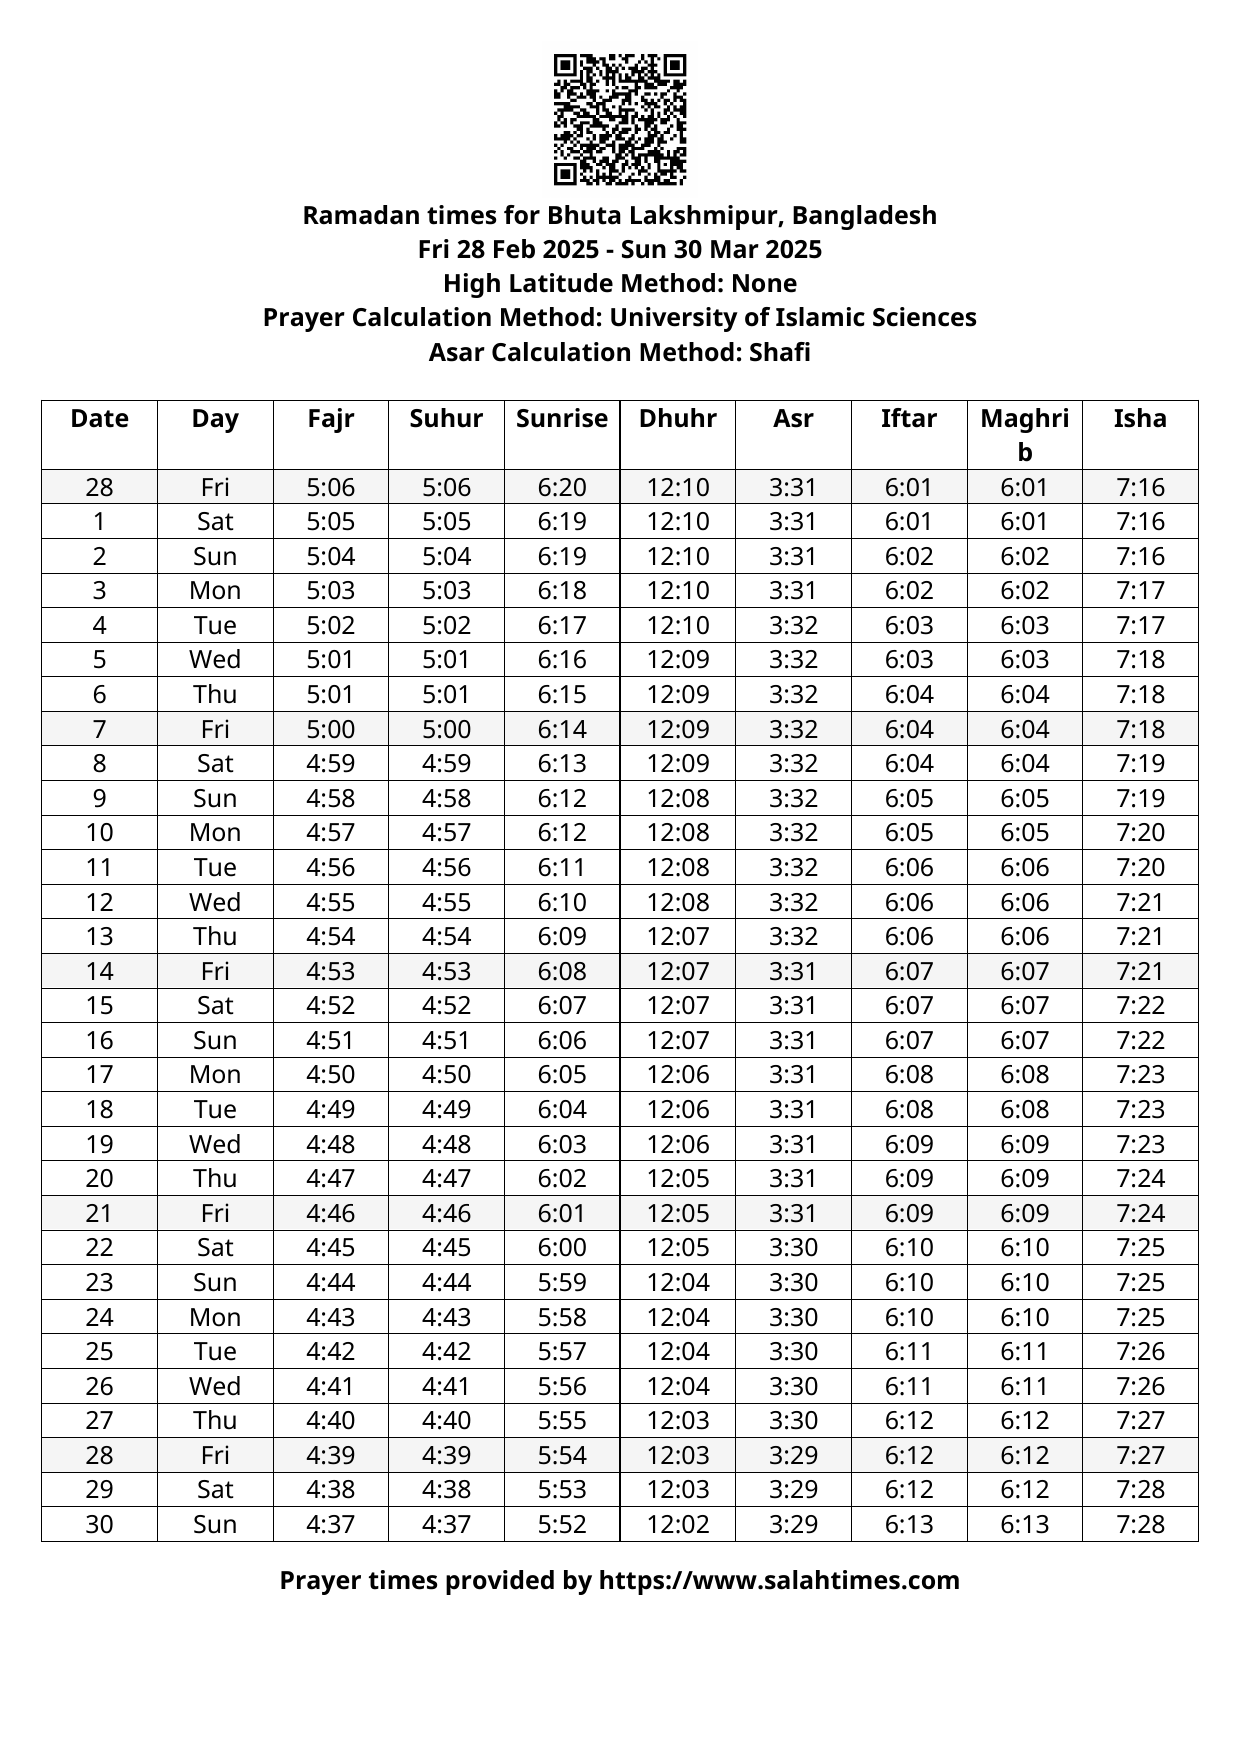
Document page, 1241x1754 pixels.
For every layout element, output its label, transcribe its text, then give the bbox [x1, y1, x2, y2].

table_cell 7:23 [1083, 1127, 1198, 1160]
table_cell 6:02 [968, 539, 1082, 572]
table_header Suhur [389, 401, 504, 469]
table_cell 5:01 [389, 677, 504, 711]
table_cell 6:12 [968, 1404, 1082, 1437]
table_cell 21 [42, 1196, 157, 1229]
table_cell 3:29 [736, 1507, 851, 1541]
table_cell 12:08 [621, 850, 735, 884]
table_cell 6:12 [852, 1473, 967, 1506]
table_cell 12:04 [621, 1369, 735, 1402]
table_cell 5:02 [274, 608, 388, 642]
table_cell 6:05 [852, 781, 967, 814]
table_cell 12:06 [621, 1092, 735, 1126]
table_cell 3:31 [736, 1196, 851, 1229]
table_cell 19 [42, 1127, 157, 1160]
table_cell 4:48 [274, 1127, 388, 1160]
table_cell 12:10 [621, 504, 735, 538]
table_cell 6:10 [852, 1265, 967, 1299]
table_cell 6:04 [968, 677, 1082, 711]
table_cell 6:03 [968, 643, 1082, 676]
table_header Maghrib [968, 401, 1082, 469]
table_cell Wed [158, 885, 273, 918]
table_cell 6:12 [505, 816, 619, 849]
table_cell 12:07 [621, 1023, 735, 1057]
table_cell 6:03 [968, 608, 1082, 642]
table_cell 2 [42, 539, 157, 572]
picture [542, 41, 699, 198]
table_cell 5:56 [505, 1369, 619, 1402]
table_cell 6:04 [852, 677, 967, 711]
table_cell 6:12 [968, 1438, 1082, 1472]
table_cell 12:08 [621, 781, 735, 814]
table_cell 4:57 [274, 816, 388, 849]
table_cell 7:22 [1083, 989, 1198, 1022]
table_cell 6:14 [505, 712, 619, 745]
table_cell 4:58 [389, 781, 504, 814]
table_cell 4:57 [389, 816, 504, 849]
table_cell 4:54 [389, 919, 504, 953]
table_cell 6:16 [505, 643, 619, 676]
table_cell 7:17 [1083, 574, 1198, 607]
table_cell 6:12 [968, 1473, 1082, 1506]
table_cell 4:46 [389, 1196, 504, 1229]
table_cell 5:03 [389, 574, 504, 607]
table_cell 3:31 [736, 1058, 851, 1091]
table_cell 15 [42, 989, 157, 1022]
table_cell 4:39 [274, 1438, 388, 1472]
table_cell 4:56 [389, 850, 504, 884]
table_cell 3:30 [736, 1369, 851, 1402]
table_cell 7:27 [1083, 1404, 1198, 1437]
table_cell 6:13 [968, 1507, 1082, 1541]
table_cell 12:09 [621, 677, 735, 711]
table_cell 6:04 [852, 712, 967, 745]
table_cell Mon [158, 816, 273, 849]
table_cell 6:09 [852, 1196, 967, 1229]
table_cell 6:09 [505, 919, 619, 953]
table_cell 7:18 [1083, 677, 1198, 711]
table_cell 4:40 [389, 1404, 504, 1437]
table_cell 5:55 [505, 1404, 619, 1437]
table_cell 5:01 [274, 643, 388, 676]
table_header Iftar [852, 401, 967, 469]
table_cell 3:31 [736, 504, 851, 538]
table_cell 12:03 [621, 1404, 735, 1437]
table_cell 22 [42, 1231, 157, 1264]
table_cell Sat [158, 1231, 273, 1264]
table_cell 5:00 [274, 712, 388, 745]
table_cell 26 [42, 1369, 157, 1402]
table_cell 6:05 [968, 816, 1082, 849]
table_cell 11 [42, 850, 157, 884]
table_cell 3:30 [736, 1231, 851, 1264]
table_cell 4:58 [274, 781, 388, 814]
table_cell 3:32 [736, 919, 851, 953]
table_cell 7:21 [1083, 954, 1198, 987]
table_header Dhuhr [621, 401, 735, 469]
table_cell 12:06 [621, 1127, 735, 1160]
table_cell 6:09 [968, 1127, 1082, 1160]
table_cell Sat [158, 1473, 273, 1506]
table_cell 3:31 [736, 954, 851, 987]
table_cell 6:04 [852, 746, 967, 780]
table_cell 3:31 [736, 1023, 851, 1057]
table_cell 5:05 [389, 504, 504, 538]
table_cell 3 [42, 574, 157, 607]
table_cell 4:59 [389, 746, 504, 780]
table_cell 6:00 [505, 1231, 619, 1264]
table_cell 6:06 [852, 850, 967, 884]
table_cell 20 [42, 1161, 157, 1195]
table_cell 3:29 [736, 1438, 851, 1472]
table_cell Thu [158, 1161, 273, 1195]
table_cell 6:10 [852, 1300, 967, 1333]
table_cell 12:09 [621, 712, 735, 745]
table_cell 7:23 [1083, 1058, 1198, 1091]
table_cell 7:25 [1083, 1231, 1198, 1264]
table_cell 6:03 [852, 643, 967, 676]
table_cell 7:21 [1083, 919, 1198, 953]
table_cell 4:39 [389, 1438, 504, 1472]
table_cell 7:16 [1083, 470, 1198, 503]
table_cell 4:52 [274, 989, 388, 1022]
table_cell 12:09 [621, 746, 735, 780]
table_cell 6:10 [852, 1231, 967, 1264]
table_cell 6:13 [852, 1507, 967, 1541]
table_cell 12:07 [621, 989, 735, 1022]
table_cell 3:32 [736, 850, 851, 884]
table_cell 3:32 [736, 643, 851, 676]
table_cell 6:12 [505, 781, 619, 814]
table_cell Tue [158, 608, 273, 642]
table_cell 6:11 [852, 1334, 967, 1368]
table_cell 3:31 [736, 989, 851, 1022]
text Prayer Calculation Method: University of Islamic Sciences [42, 300, 1198, 334]
table_cell 6:07 [968, 1023, 1082, 1057]
table_cell 7:16 [1083, 504, 1198, 538]
table_cell 4:59 [274, 746, 388, 780]
table_cell 6:02 [968, 574, 1082, 607]
table_cell 23 [42, 1265, 157, 1299]
table_cell 4:44 [389, 1265, 504, 1299]
table_cell 14 [42, 954, 157, 987]
table_cell 12:03 [621, 1438, 735, 1472]
table_header Fajr [274, 401, 388, 469]
table_cell Mon [158, 1058, 273, 1091]
table_cell 12:04 [621, 1265, 735, 1299]
table_cell 3:31 [736, 1161, 851, 1195]
table_cell 12:05 [621, 1196, 735, 1229]
table_header Day [158, 401, 273, 469]
table_cell 3:32 [736, 608, 851, 642]
table_cell 12:07 [621, 919, 735, 953]
table_cell Sat [158, 989, 273, 1022]
table_cell Sat [158, 746, 273, 780]
table_cell 6:08 [852, 1092, 967, 1126]
table_cell 5:01 [274, 677, 388, 711]
table_cell 27 [42, 1404, 157, 1437]
table_header Sunrise [505, 401, 619, 469]
table_cell 6:03 [852, 608, 967, 642]
table_cell 5:52 [505, 1507, 619, 1541]
table_cell 4:50 [389, 1058, 504, 1091]
table_cell 7:23 [1083, 1092, 1198, 1126]
table_cell Wed [158, 643, 273, 676]
table_cell 4:50 [274, 1058, 388, 1091]
table_cell Mon [158, 574, 273, 607]
table_cell 6:11 [505, 850, 619, 884]
table_cell 4:55 [274, 885, 388, 918]
table_cell 4:48 [389, 1127, 504, 1160]
table_cell 7:18 [1083, 643, 1198, 676]
table_cell 3:32 [736, 781, 851, 814]
text Prayer times provided by https://www.salahtimes.com [42, 1563, 1198, 1597]
table_cell 4:49 [389, 1092, 504, 1126]
table_cell 4:45 [389, 1231, 504, 1264]
table_cell 12:08 [621, 885, 735, 918]
table_cell 12:07 [621, 954, 735, 987]
table_cell Fri [158, 470, 273, 503]
table_cell 18 [42, 1092, 157, 1126]
table_cell 6:06 [968, 850, 1082, 884]
table_cell 4:37 [389, 1507, 504, 1541]
table_cell 3:31 [736, 470, 851, 503]
table_cell 4:40 [274, 1404, 388, 1437]
table_cell 6:12 [852, 1404, 967, 1437]
table_cell 6:02 [852, 574, 967, 607]
table_cell 6:06 [968, 919, 1082, 953]
table_cell 5:54 [505, 1438, 619, 1472]
table_cell 12:02 [621, 1507, 735, 1541]
table_cell 9 [42, 781, 157, 814]
table_cell Wed [158, 1127, 273, 1160]
table_header Date [42, 401, 157, 469]
table_cell 7:24 [1083, 1161, 1198, 1195]
table_cell Mon [158, 1300, 273, 1333]
text High Latitude Method: None [42, 266, 1198, 300]
text Fri 28 Feb 2025 - Sun 30 Mar 2025 [42, 232, 1198, 266]
table_cell 6:07 [852, 954, 967, 987]
table_cell 6:07 [968, 989, 1082, 1022]
table_cell 6:01 [968, 504, 1082, 538]
table_cell 6:08 [505, 954, 619, 987]
table_cell 5:59 [505, 1265, 619, 1299]
table_cell Sun [158, 539, 273, 572]
table_cell 7:20 [1083, 850, 1198, 884]
table_cell 7:22 [1083, 1023, 1198, 1057]
table_cell 7:26 [1083, 1334, 1198, 1368]
table_cell 6:06 [852, 919, 967, 953]
table_cell 12:10 [621, 470, 735, 503]
table_cell 6:19 [505, 504, 619, 538]
table_cell 7:26 [1083, 1369, 1198, 1402]
table_cell 4:49 [274, 1092, 388, 1126]
table_cell 4:53 [274, 954, 388, 987]
table_cell 6 [42, 677, 157, 711]
table_cell Sun [158, 1507, 273, 1541]
table_cell 12:10 [621, 574, 735, 607]
table_cell 7:28 [1083, 1473, 1198, 1506]
table_cell 6:04 [968, 746, 1082, 780]
table_cell 6:08 [968, 1092, 1082, 1126]
table_cell 6:12 [852, 1438, 967, 1472]
table_cell 12:05 [621, 1161, 735, 1195]
table_cell 3:30 [736, 1300, 851, 1333]
table_cell 8 [42, 746, 157, 780]
table_cell 7:19 [1083, 781, 1198, 814]
table_cell 4:47 [274, 1161, 388, 1195]
table_cell 7:20 [1083, 816, 1198, 849]
table_cell 4:42 [274, 1334, 388, 1368]
table_cell 25 [42, 1334, 157, 1368]
table_cell 4:43 [274, 1300, 388, 1333]
table_cell 6:11 [968, 1334, 1082, 1368]
table_cell 7:25 [1083, 1265, 1198, 1299]
table_cell 5:06 [274, 470, 388, 503]
table_cell Thu [158, 919, 273, 953]
table_cell 4:51 [274, 1023, 388, 1057]
table_cell 6:04 [968, 712, 1082, 745]
table_cell 6:06 [505, 1023, 619, 1057]
table_cell 24 [42, 1300, 157, 1333]
table_cell 6:05 [505, 1058, 619, 1091]
table_cell Sun [158, 1023, 273, 1057]
table_cell 6:10 [968, 1231, 1082, 1264]
table_cell 29 [42, 1473, 157, 1506]
table_cell 6:09 [968, 1161, 1082, 1195]
table_cell 6:04 [505, 1092, 619, 1126]
table_cell 4:38 [389, 1473, 504, 1506]
table_cell 5:00 [389, 712, 504, 745]
table_cell 5:58 [505, 1300, 619, 1333]
table_cell 12:04 [621, 1334, 735, 1368]
table_cell Tue [158, 1334, 273, 1368]
text Asar Calculation Method: Shafi [42, 334, 1198, 368]
table_cell 28 [42, 470, 157, 503]
table_cell 5:01 [389, 643, 504, 676]
table_cell Tue [158, 1092, 273, 1126]
table_cell 5:02 [389, 608, 504, 642]
table_cell 6:07 [852, 1023, 967, 1057]
table_cell 4:53 [389, 954, 504, 987]
table_cell Sun [158, 1265, 273, 1299]
table_cell 12:06 [621, 1058, 735, 1091]
table_cell 5 [42, 643, 157, 676]
table_cell 4:46 [274, 1196, 388, 1229]
table_cell 12:04 [621, 1300, 735, 1333]
table_cell 7:16 [1083, 539, 1198, 572]
table_cell 3:29 [736, 1473, 851, 1506]
table_cell 6:08 [852, 1058, 967, 1091]
table_cell Tue [158, 850, 273, 884]
table_cell 7:19 [1083, 746, 1198, 780]
table_cell Wed [158, 1369, 273, 1402]
table_cell 12:05 [621, 1231, 735, 1264]
table_cell 4:56 [274, 850, 388, 884]
table_cell 6:06 [968, 885, 1082, 918]
table_cell Fri [158, 1196, 273, 1229]
table_cell 4:38 [274, 1473, 388, 1506]
table_cell 5:04 [389, 539, 504, 572]
table_cell 6:02 [852, 539, 967, 572]
table_cell Sat [158, 504, 273, 538]
table_cell 12:10 [621, 539, 735, 572]
table_cell 16 [42, 1023, 157, 1057]
table_cell Thu [158, 1404, 273, 1437]
table_cell Fri [158, 712, 273, 745]
table_cell 6:07 [968, 954, 1082, 987]
table_cell 12 [42, 885, 157, 918]
table_cell 4:37 [274, 1507, 388, 1541]
table_cell 6:10 [505, 885, 619, 918]
table_cell 7:18 [1083, 712, 1198, 745]
table_cell 6:09 [852, 1161, 967, 1195]
table_cell 4 [42, 608, 157, 642]
table_cell 6:01 [505, 1196, 619, 1229]
table_cell 5:03 [274, 574, 388, 607]
table_cell 6:07 [505, 989, 619, 1022]
table_cell 4:51 [389, 1023, 504, 1057]
table_cell 6:02 [505, 1161, 619, 1195]
table_cell 12:08 [621, 816, 735, 849]
table_cell 7:24 [1083, 1196, 1198, 1229]
table_cell Sun [158, 781, 273, 814]
table_cell 6:08 [968, 1058, 1082, 1091]
table_cell 3:31 [736, 539, 851, 572]
table_cell 6:11 [968, 1369, 1082, 1402]
table_header Isha [1083, 401, 1198, 469]
table_cell 5:04 [274, 539, 388, 572]
table_cell 6:03 [505, 1127, 619, 1160]
table_cell 3:31 [736, 1092, 851, 1126]
table_cell 5:53 [505, 1473, 619, 1506]
table_cell 6:01 [852, 470, 967, 503]
table_cell 17 [42, 1058, 157, 1091]
table_cell 6:20 [505, 470, 619, 503]
table_cell 7:21 [1083, 885, 1198, 918]
table_cell Fri [158, 1438, 273, 1472]
table_cell 12:09 [621, 643, 735, 676]
table_cell 4:45 [274, 1231, 388, 1264]
table_cell 13 [42, 919, 157, 953]
table_cell 4:41 [274, 1369, 388, 1402]
table_cell 4:41 [389, 1369, 504, 1402]
table_cell 6:06 [852, 885, 967, 918]
table_cell 3:30 [736, 1334, 851, 1368]
table_cell 3:32 [736, 746, 851, 780]
table_cell 3:32 [736, 816, 851, 849]
table_cell 5:05 [274, 504, 388, 538]
table_cell 4:43 [389, 1300, 504, 1333]
table_cell 3:31 [736, 574, 851, 607]
table_cell 6:07 [852, 989, 967, 1022]
table_cell 6:01 [968, 470, 1082, 503]
table_cell 6:09 [968, 1196, 1082, 1229]
table_cell 6:10 [968, 1265, 1082, 1299]
table_cell 6:17 [505, 608, 619, 642]
table_cell 28 [42, 1438, 157, 1472]
table_cell 1 [42, 504, 157, 538]
text Ramadan times for Bhuta Lakshmipur, Bangladesh [42, 198, 1198, 232]
table_cell 7:25 [1083, 1300, 1198, 1333]
table_cell 5:57 [505, 1334, 619, 1368]
table_cell 6:09 [852, 1127, 967, 1160]
table_cell 6:15 [505, 677, 619, 711]
table_cell 3:32 [736, 677, 851, 711]
table_cell 4:54 [274, 919, 388, 953]
table_cell 4:55 [389, 885, 504, 918]
table_cell 3:31 [736, 1127, 851, 1160]
table_cell 6:19 [505, 539, 619, 572]
table_cell 6:11 [852, 1369, 967, 1402]
table_cell 7 [42, 712, 157, 745]
table_cell Thu [158, 677, 273, 711]
table_cell 5:06 [389, 470, 504, 503]
table_cell 12:10 [621, 608, 735, 642]
table_cell 6:01 [852, 504, 967, 538]
table_cell 6:13 [505, 746, 619, 780]
table_cell Fri [158, 954, 273, 987]
table_header Asr [736, 401, 851, 469]
table_cell 6:10 [968, 1300, 1082, 1333]
table_cell 3:32 [736, 885, 851, 918]
table_cell 3:30 [736, 1265, 851, 1299]
table_cell 7:17 [1083, 608, 1198, 642]
table_cell 10 [42, 816, 157, 849]
table_cell 4:47 [389, 1161, 504, 1195]
table_cell 3:30 [736, 1404, 851, 1437]
table_cell 7:27 [1083, 1438, 1198, 1472]
table_cell 4:44 [274, 1265, 388, 1299]
table_cell 3:32 [736, 712, 851, 745]
table_cell 6:05 [968, 781, 1082, 814]
table_cell 12:03 [621, 1473, 735, 1506]
table_cell 30 [42, 1507, 157, 1541]
table_cell 7:28 [1083, 1507, 1198, 1541]
table_cell 4:52 [389, 989, 504, 1022]
table_cell 4:42 [389, 1334, 504, 1368]
table_cell 6:18 [505, 574, 619, 607]
table_cell 6:05 [852, 816, 967, 849]
